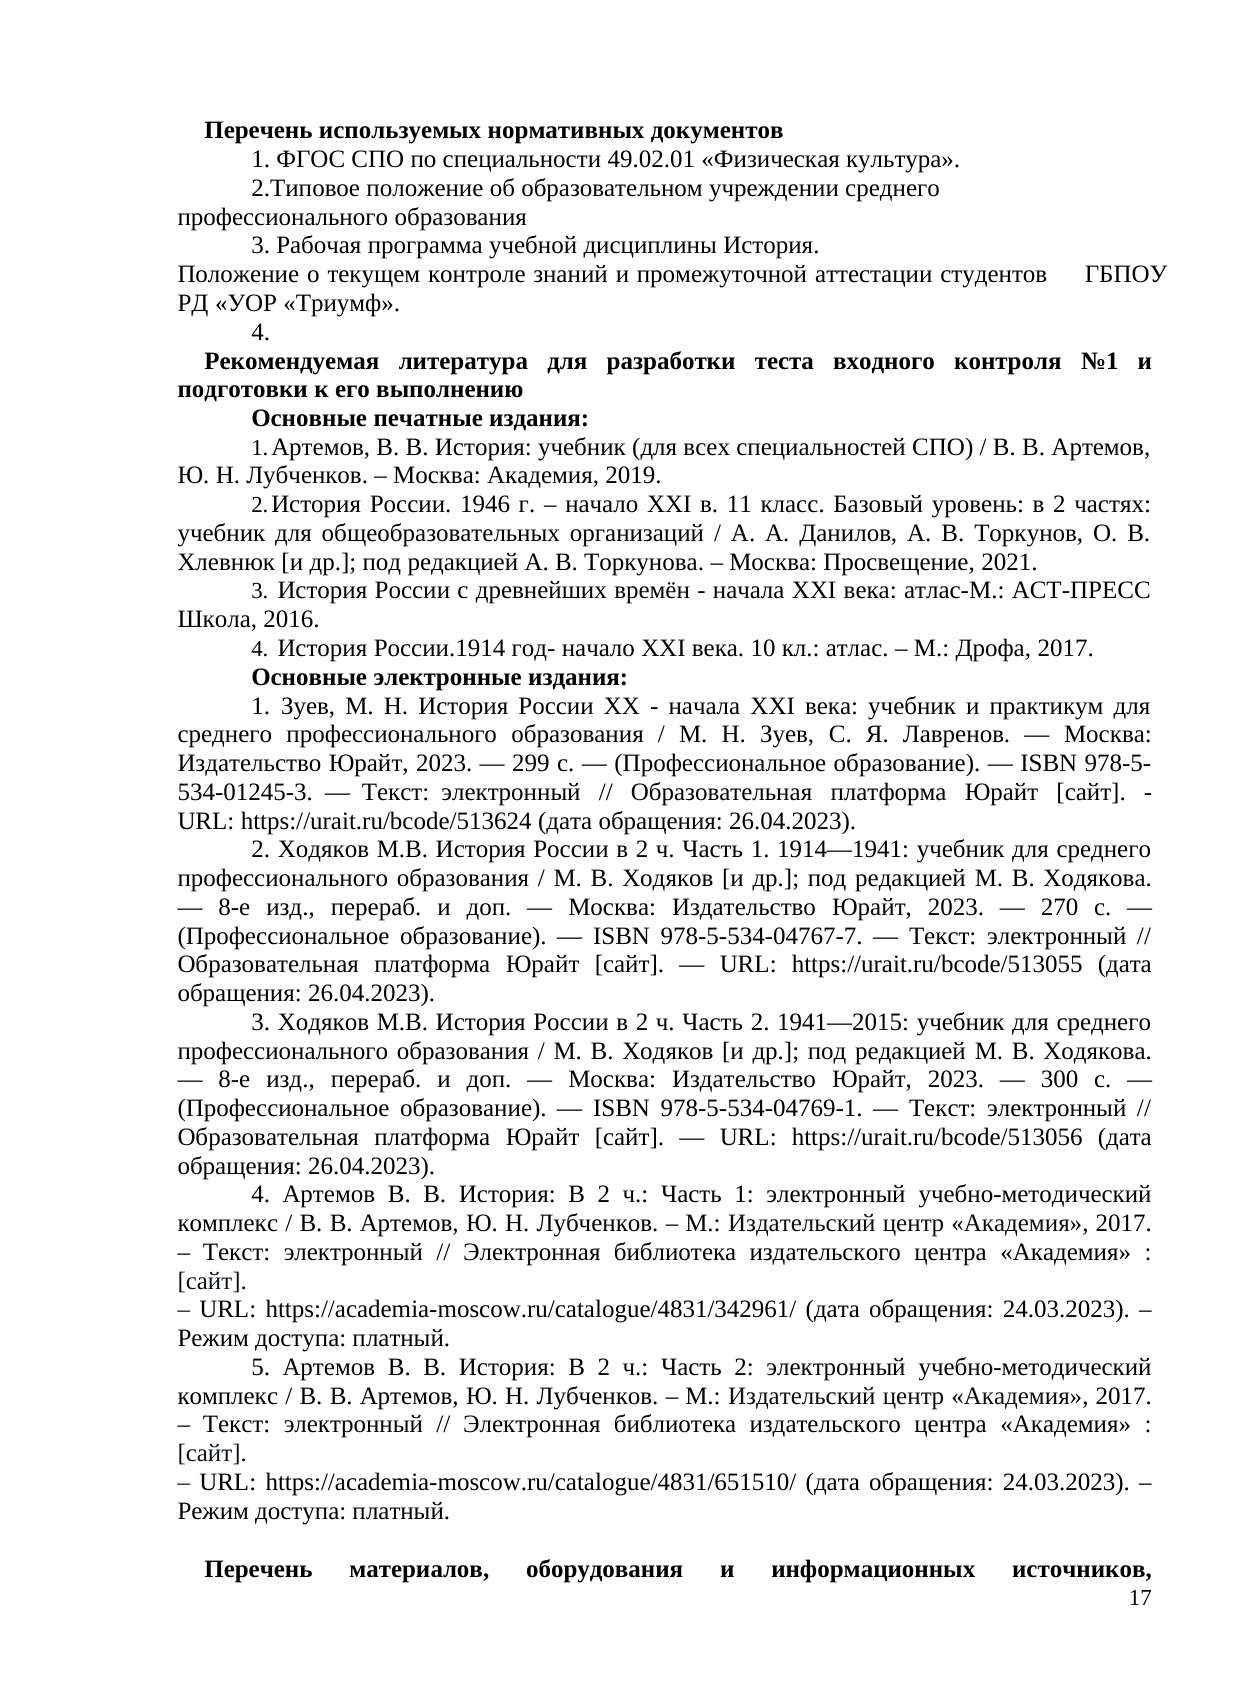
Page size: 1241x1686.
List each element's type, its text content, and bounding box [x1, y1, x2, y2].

subtitle Перечень используемых нормативных документов [167, 116, 1176, 144]
list История России. 1946 г. – начало XXI в. 11 класс. Базовый уровень: в 2 частях: учебник для общеобразовательных организаций / А. А. Данилов, А. В. Торкунов, О. В. Хлевнюк [и др.]; под редакцией А. В. Торкунова. – Москва: Просвещение, 2021. [177, 489, 1152, 576]
list Ходяков М.В. История России в 2 ч. Часть 2. 1941—2015: учебник для среднего профессионального образования / М. В. Ходяков [и др.]; под редакцией М. В. Ходякова. — 8-е изд., перераб. и доп. — Москва: Издательство Юрайт, 2023. — 300 с. — (Профессиональное образование). — ISBN 978-5-534-04769-1. — Текст: электронный // Образовательная платформа Юрайт [сайт]. — URL: https://urait.ru/bcode/513056 (дата обращения: 26.04.2023). [177, 1007, 1152, 1179]
list Типовое положение об образовательном учреждении среднего профессионального образования [177, 173, 1152, 230]
list Артемов В. В. История: В 2 ч.: Часть 1: электронный учебно-методический комплекс / В. В. Артемов, Ю. Н. Лубченков. – М.: Издательский центр «Академия», 2017. – Текст: электронный // Электронная библиотека издательского центра «Академия» : [сайт]. [177, 1179, 1152, 1294]
list URL: https://academia-moscow.ru/catalogue/4831/651510/ (дата обращения: 24.03.2023). – Режим доступа: платный. [177, 1467, 1152, 1524]
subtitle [177, 1554, 1152, 1582]
list ФГОС СПО по специальности 49.02.01 «Физическая культура». [251, 144, 1176, 173]
list URL: https://academia-moscow.ru/catalogue/4831/342961/ (дата обращения: 24.03.2023). – Режим доступа: платный. [177, 1294, 1152, 1352]
list Рабочая программа учебной дисциплины История. [251, 230, 1176, 259]
list История России.1914 год- начало XXI века. 10 кл.: атлас. – М.: Дрофа, 2017. [251, 633, 1176, 662]
subtitle Основные электронные издания: [251, 662, 1176, 691]
list История России с древнейших времён - начала XXI века: атлас-М.: АСТ-ПРЕСС Школа, 2016. [177, 576, 1152, 633]
text Основные печатные издания: [251, 403, 1176, 432]
subtitle Рекомендуемая литература для разработки теста входного контроля №1 и подготовки к его выполнению [177, 346, 1152, 403]
list Артемов, В. В. История: учебник (для всех специальностей СПО) / В. В. Артемов, Ю. Н. Лубченков. – Москва: Академия, 2019. [177, 432, 1152, 489]
list Зуев, М. Н. История России ХХ - начала ХХI века: учебник и практикум для среднего профессионального образования / М. Н. Зуев, С. Я. Лавренов. — Москва: Издательство Юрайт, 2023. — 299 с. — (Профессиональное образование). — ISBN 978-5- 534-01245-3. — Текст: электронный // Образовательная платформа Юрайт [сайт]. - URL: https://urait.ru/bcode/513624 (дата обращения: 26.04.2023). [177, 691, 1152, 834]
list Ходяков М.В. История России в 2 ч. Часть 1. 1914—1941: учебник для среднего профессионального образования / М. В. Ходяков [и др.]; под редакцией М. В. Ходякова. — 8-е изд., перераб. и доп. — Москва: Издательство Юрайт, 2023. — 270 с. — (Профессиональное образование). — ISBN 978-5-534-04767-7. — Текст: электронный // Образовательная платформа Юрайт [сайт]. — URL: https://urait.ru/bcode/513055 (дата обращения: 26.04.2023). [177, 834, 1152, 1007]
list Артемов В. В. История: В 2 ч.: Часть 2: электронный учебно-методический комплекс / В. В. Артемов, Ю. Н. Лубченков. – М.: Издательский центр «Академия», 2017. – Текст: электронный // Электронная библиотека издательского центра «Академия» : [сайт]. [177, 1352, 1152, 1467]
list Положение о текущем контроле знаний и промежуточной аттестации студентов ГБПОУ РД «УОР «Триумф». [133, 259, 1176, 317]
